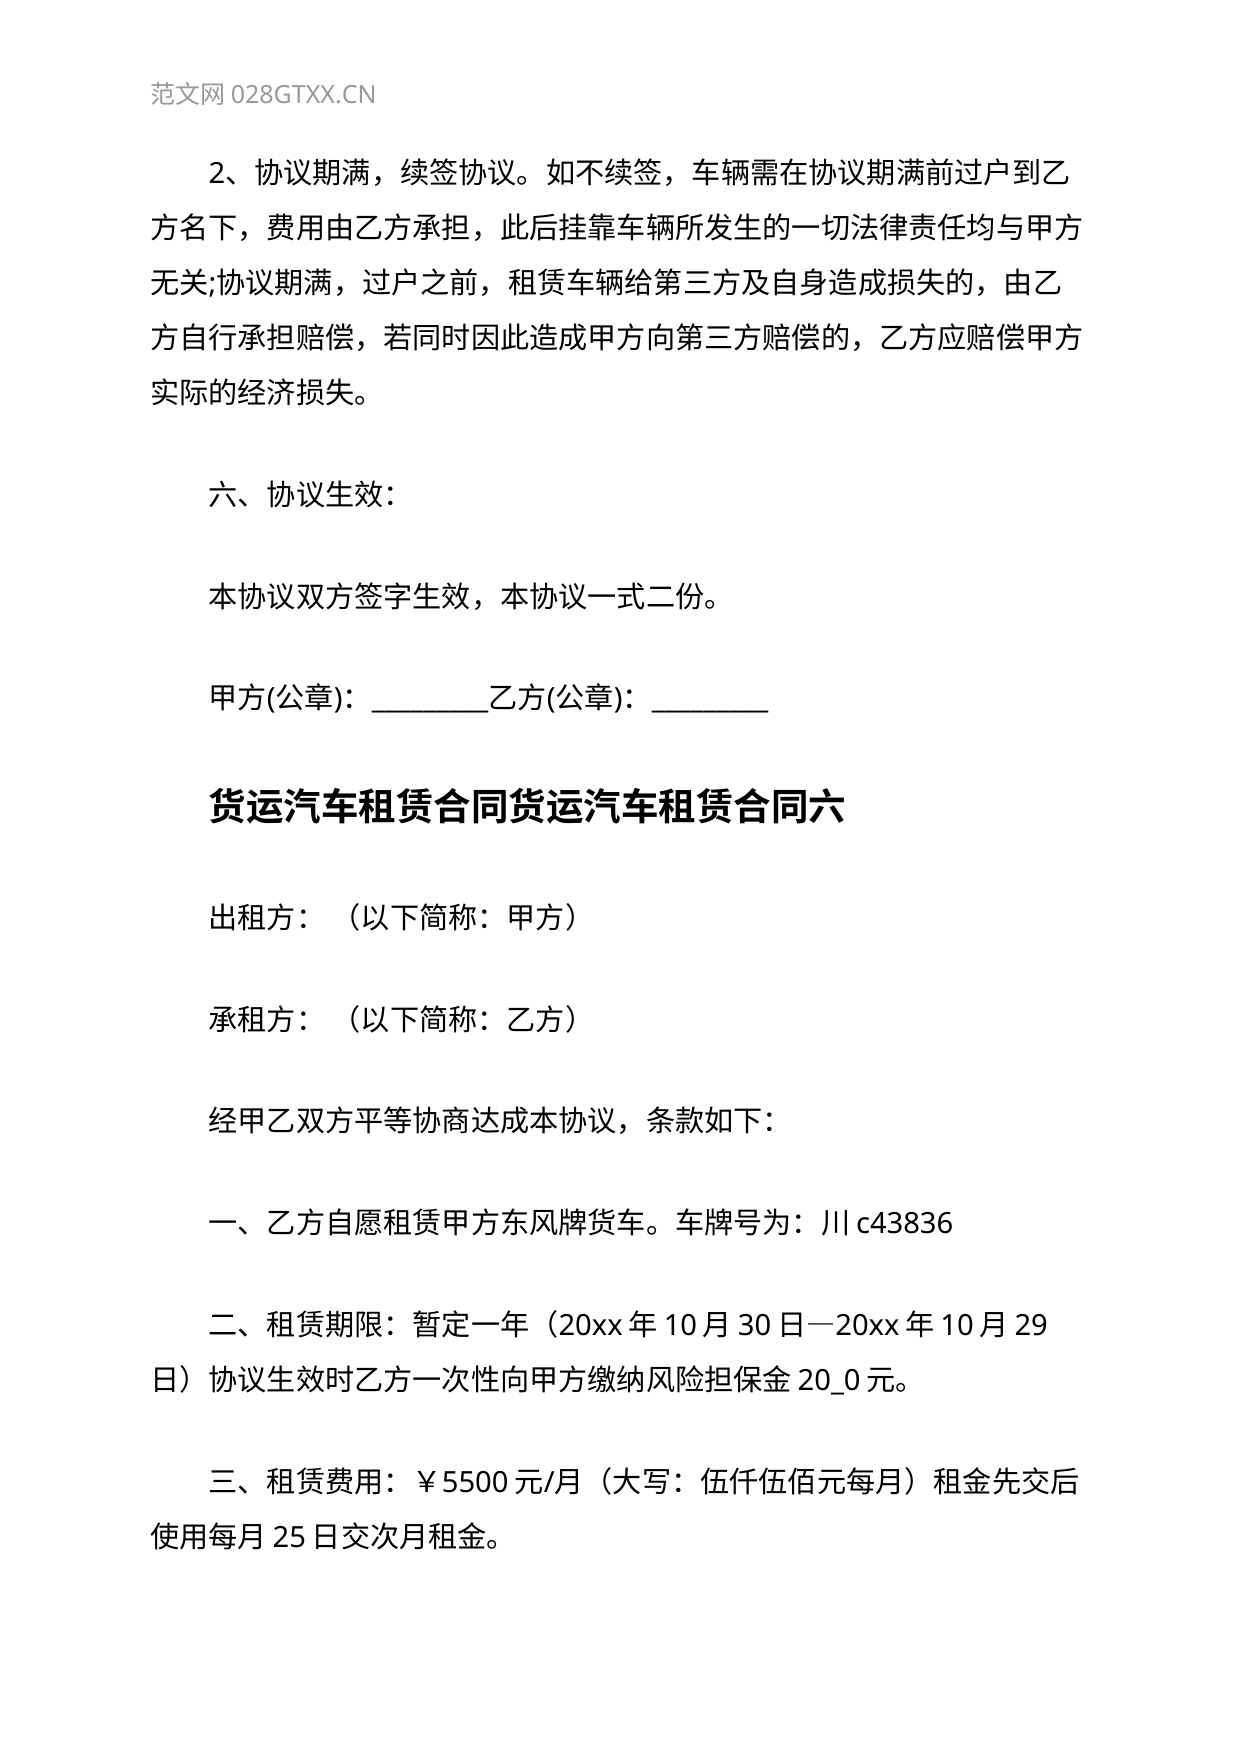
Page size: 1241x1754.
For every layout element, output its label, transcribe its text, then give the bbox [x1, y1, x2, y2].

text 货运汽车租赁合同货运汽车租赁合同六 [150, 777, 1090, 831]
text 本协议双方签字生效，本协议一式二份。 [150, 573, 1090, 616]
text 二、租赁期限：暂定一年（20xx年10月30日—20xx年10月29日）协议生效时乙方一次性向甲方缴纳风险担保金20_0元。 [150, 1302, 1090, 1399]
text 六、协议生效： [150, 472, 1090, 514]
text 三、租赁费用：￥5500元/月（大写：伍仟伍佰元每月）租金先交后使用每月25日交次月租金。 [150, 1459, 1090, 1556]
text 承租方： （以下简称：乙方） [150, 996, 1090, 1038]
text 经甲乙双方平等协商达成本协议，条款如下： [150, 1098, 1090, 1140]
text 甲方(公章)：_________乙方(公章)：_________ [150, 675, 1090, 717]
text 出租方： （以下简称：甲方） [150, 894, 1090, 937]
text 2、协议期满，续签协议。如不续签，车辆需在协议期满前过户到乙方名下，费用由乙方承担，此后挂靠车辆所发生的一切法律责任均与甲方无关;协议期满，过户之前，租赁车辆给第三方及自身造成损失的，由乙方自行承担赔偿，若同时因此造成甲方向第三方赔偿的，乙方应赔偿甲方实际的经济损失。 [150, 150, 1090, 412]
text 一、乙方自愿租赁甲方东风牌货车。车牌号为：川c43836 [150, 1200, 1090, 1242]
